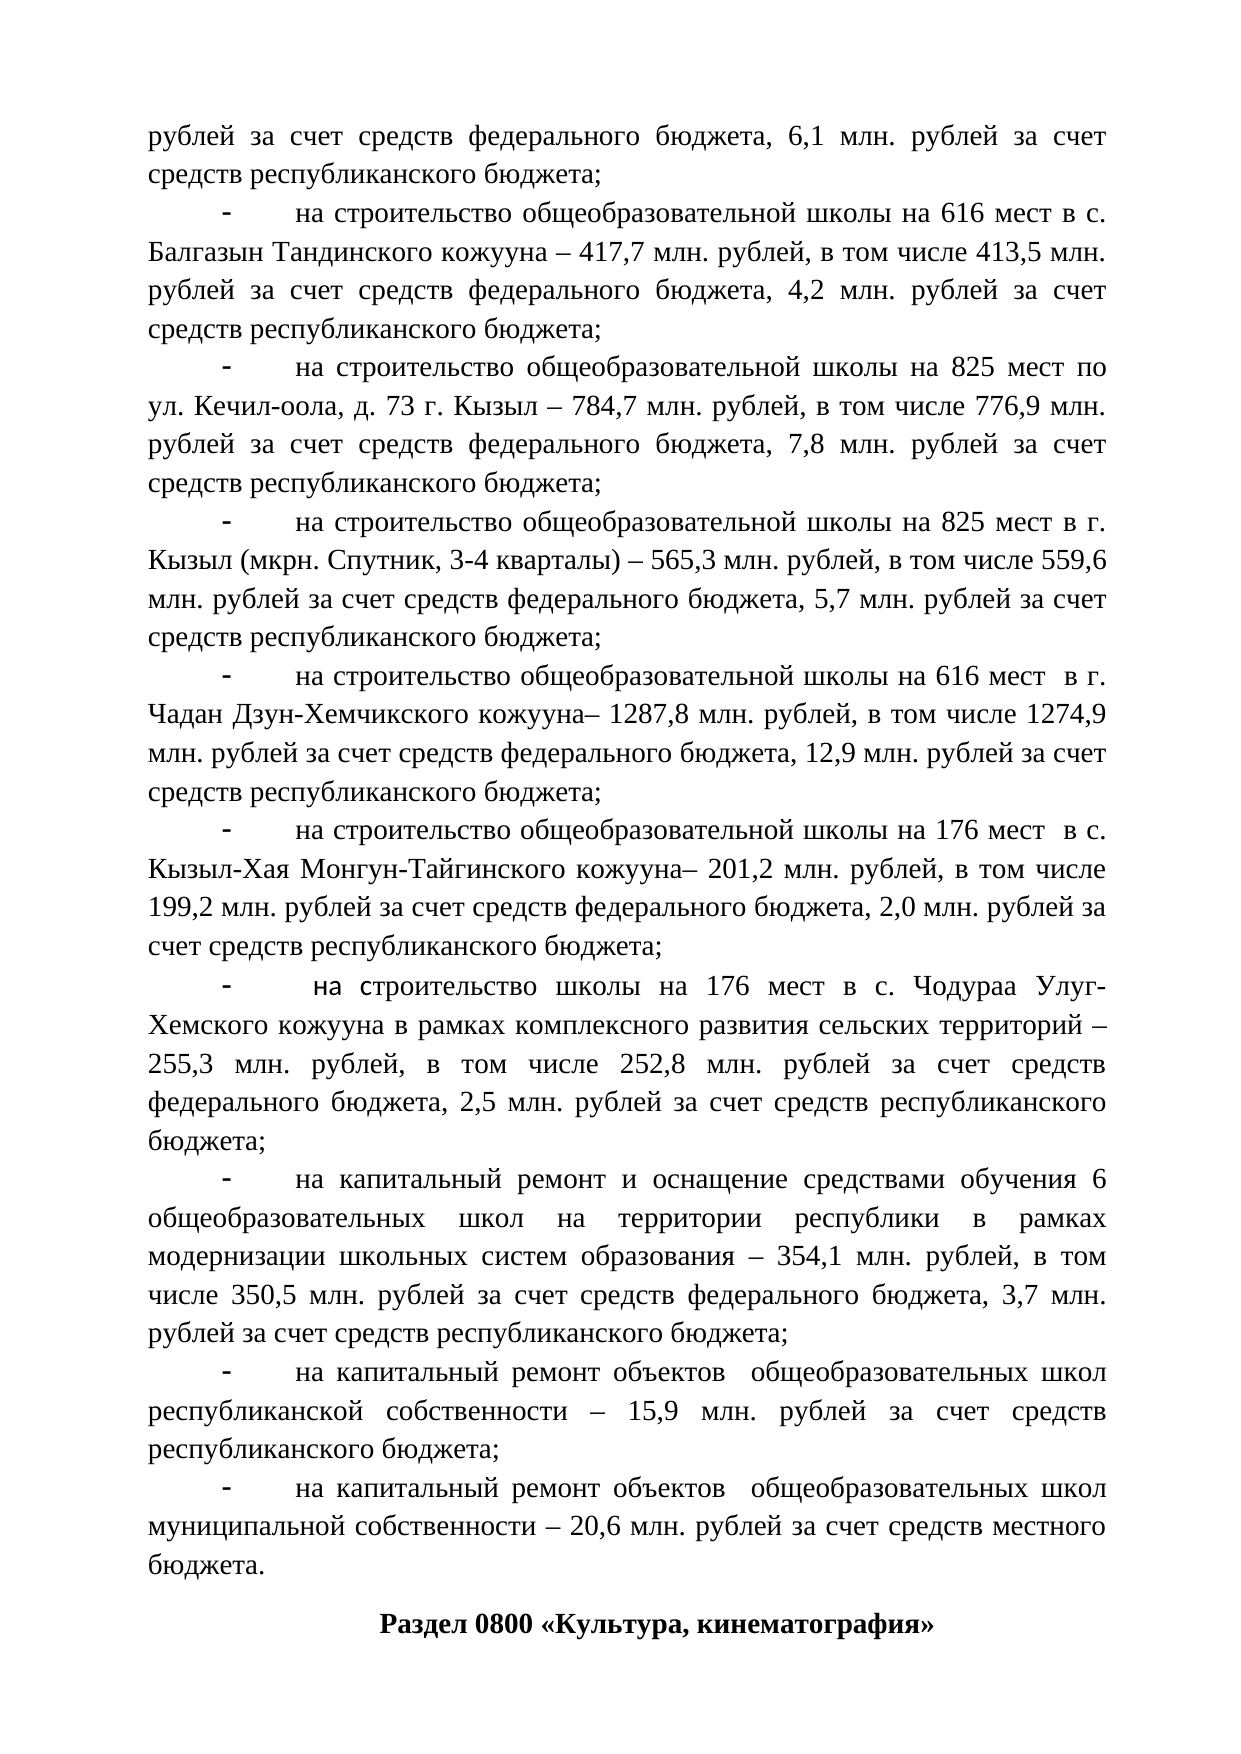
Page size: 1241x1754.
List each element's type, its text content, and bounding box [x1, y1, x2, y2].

text Раздел 0800 «Культура, кинематография» [148, 1606, 1167, 1640]
list на капитальный ремонт объектов общеобразовательных школ республиканской собственности – 15,9 млн. рублей за счет средств республиканского бюджета; [148, 1354, 1107, 1465]
list на строительство общеобразовательной школы на 616 мест в г. Чадан Дзун-Хемчикского кожууна– 1287,8 млн. рублей, в том числе 1274,9 млн. рублей за счет средств федерального бюджета, 12,9 млн. рублей за счет средств республиканского бюджета; [148, 658, 1107, 807]
list на капитальный ремонт и оснащение средствами обучения 6 общеобразовательных школ на территории республики в рамках модернизации школьных систем образования – 354,1 млн. рублей, в том числе 350,5 млн. рублей за счет средств федерального бюджета, 3,7 млн. рублей за счет средств республиканского бюджета; [148, 1161, 1107, 1349]
list на строительство общеобразовательной школы на 825 мест в г. Кызыл (мкрн. Спутник, 3-4 кварталы) – 565,3 млн. рублей, в том числе 559,6 млн. рублей за счет средств федерального бюджета, 5,7 млн. рублей за счет средств республиканского бюджета; [148, 504, 1107, 653]
list на строительство общеобразовательной школы на 616 мест в с. Балгазын Тандинского кожууна – 417,7 млн. рублей, в том числе 413,5 млн. рублей за счет средств федерального бюджета, 4,2 млн. рублей за счет средств республиканского бюджета; [148, 195, 1107, 344]
list на строительство общеобразовательной школы на 176 мест в с. Кызыл-Хая Монгун-Тайгинского кожууна– 201,2 млн. рублей, в том числе 199,2 млн. рублей за счет средств федерального бюджета, 2,0 млн. рублей за счет средств республиканского бюджета; [148, 812, 1107, 962]
list на капитальный ремонт объектов общеобразовательных школ муниципальной собственности – 20,6 млн. рублей за счет средств местного бюджета. [148, 1470, 1107, 1581]
list на строительство школы на 176 мест в с. Чодураа Улуг-Хемского кожууна в рамках комплексного развития сельских территорий – 255,3 млн. рублей, в том числе 252,8 млн. рублей за счет средств федерального бюджета, 2,5 млн. рублей за счет средств республиканского бюджета; [148, 967, 1107, 1156]
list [148, 118, 1107, 190]
list на строительство общеобразовательной школы на 825 мест по ул. Кечил-оола, д. 73 г. Кызыл – 784,7 млн. рублей, в том числе 776,9 млн. рублей за счет средств федерального бюджета, 7,8 млн. рублей за счет средств республиканского бюджета; [148, 349, 1107, 499]
